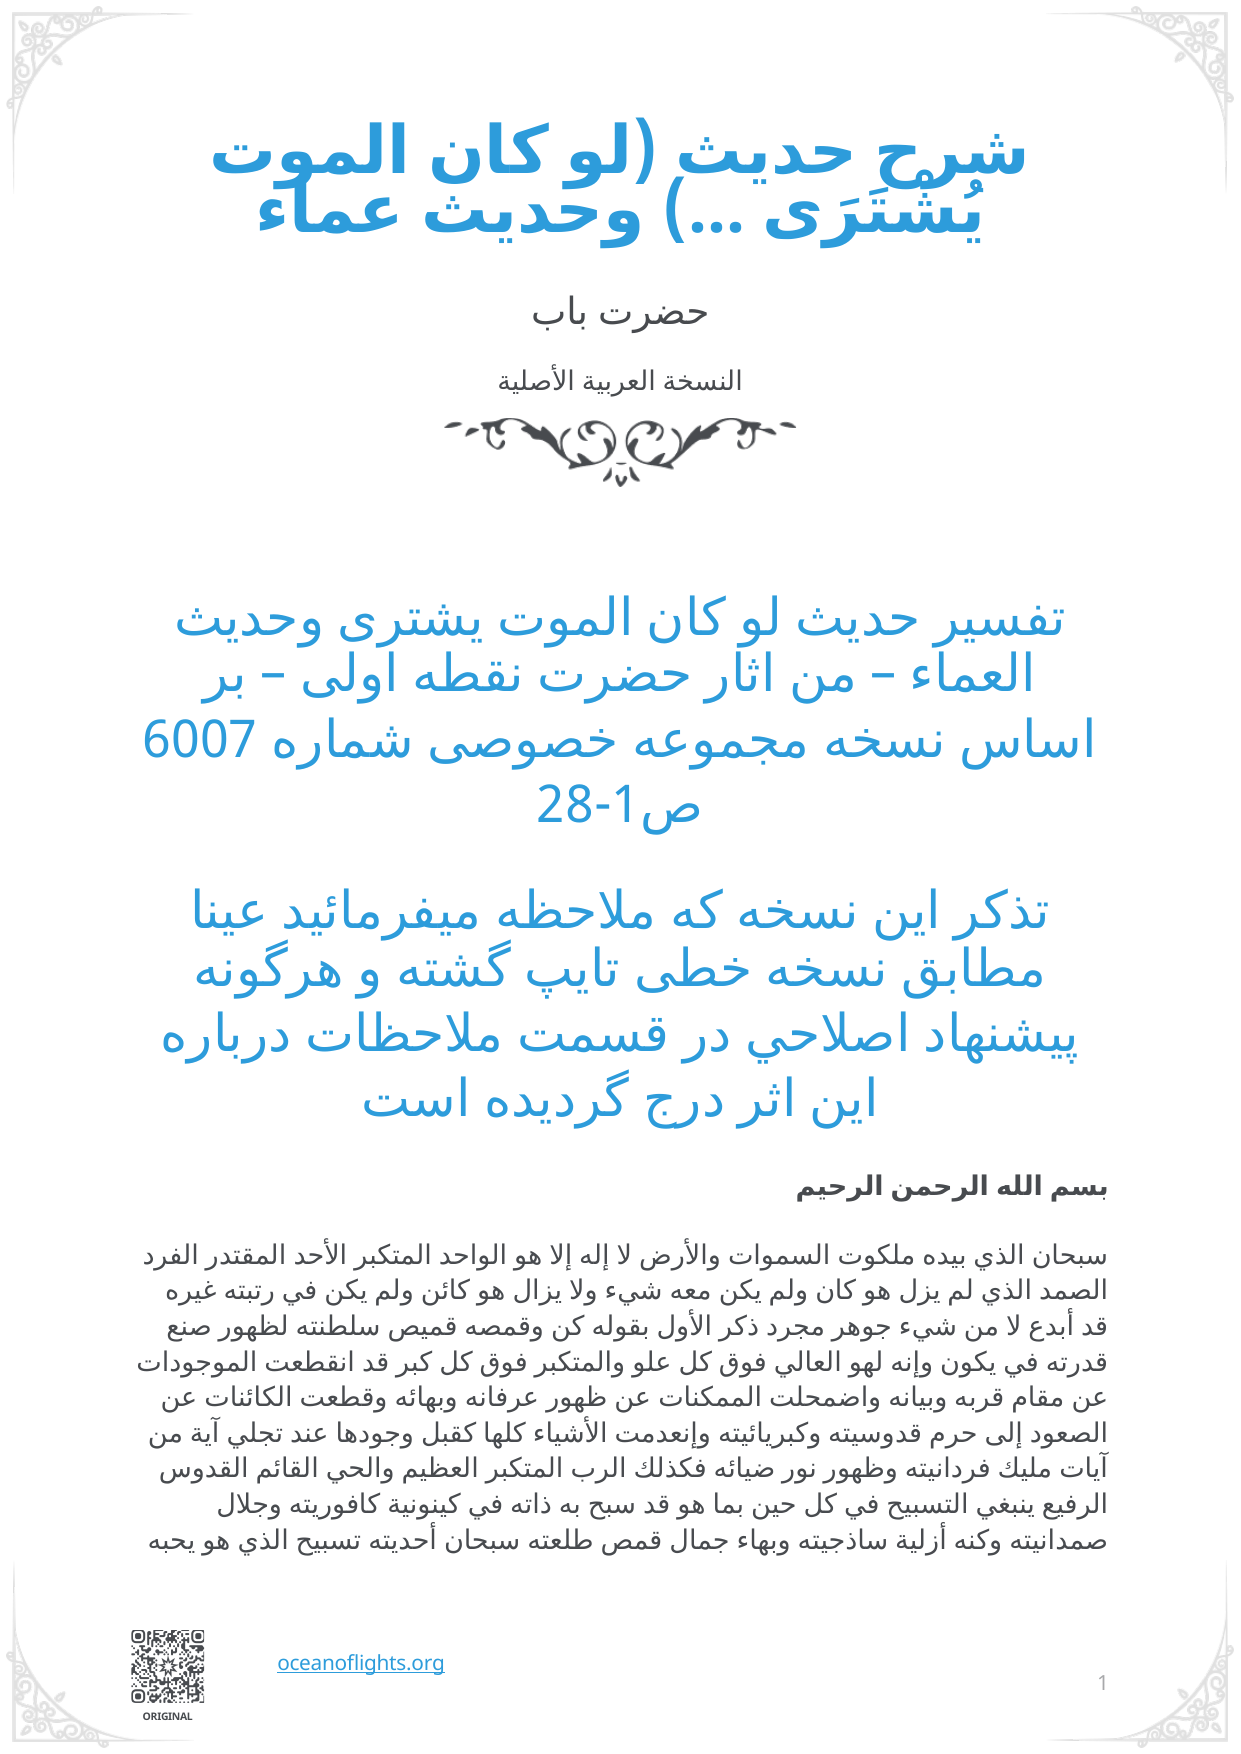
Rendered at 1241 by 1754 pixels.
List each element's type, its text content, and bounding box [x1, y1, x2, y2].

text النسخة العربية الأصلية [131, 366, 1109, 401]
picture [444, 418, 797, 487]
picture [6, 1560, 205, 1748]
picture [1046, 1560, 1234, 1748]
subtitle تذكر اين نسخه كه ملاحظه ميفرمائيد عينا مطابق نسخه خطى تايپ گشته و هرگونه پيشنهاد اصلاحي در قسمت ملاحظات درباره اين اثر درج گرديده است [131, 877, 1109, 1138]
subtitle تفسير حديث لو كان الموت يشترى وحديث العماء – من اثار حضرت نقطه اولى – بر اساس نسخه مجموعه خصوصى شماره 6007 ص1-28 [131, 583, 1109, 843]
picture [1046, 6, 1234, 194]
text حضرت باب [131, 293, 1109, 333]
picture [6, 6, 194, 194]
text بسم الله الرحمن الرحيم [131, 1171, 1109, 1206]
title شرح حديث (لو كان الموت يُشْتَرَى ...) وحديث عماء [131, 117, 1109, 259]
